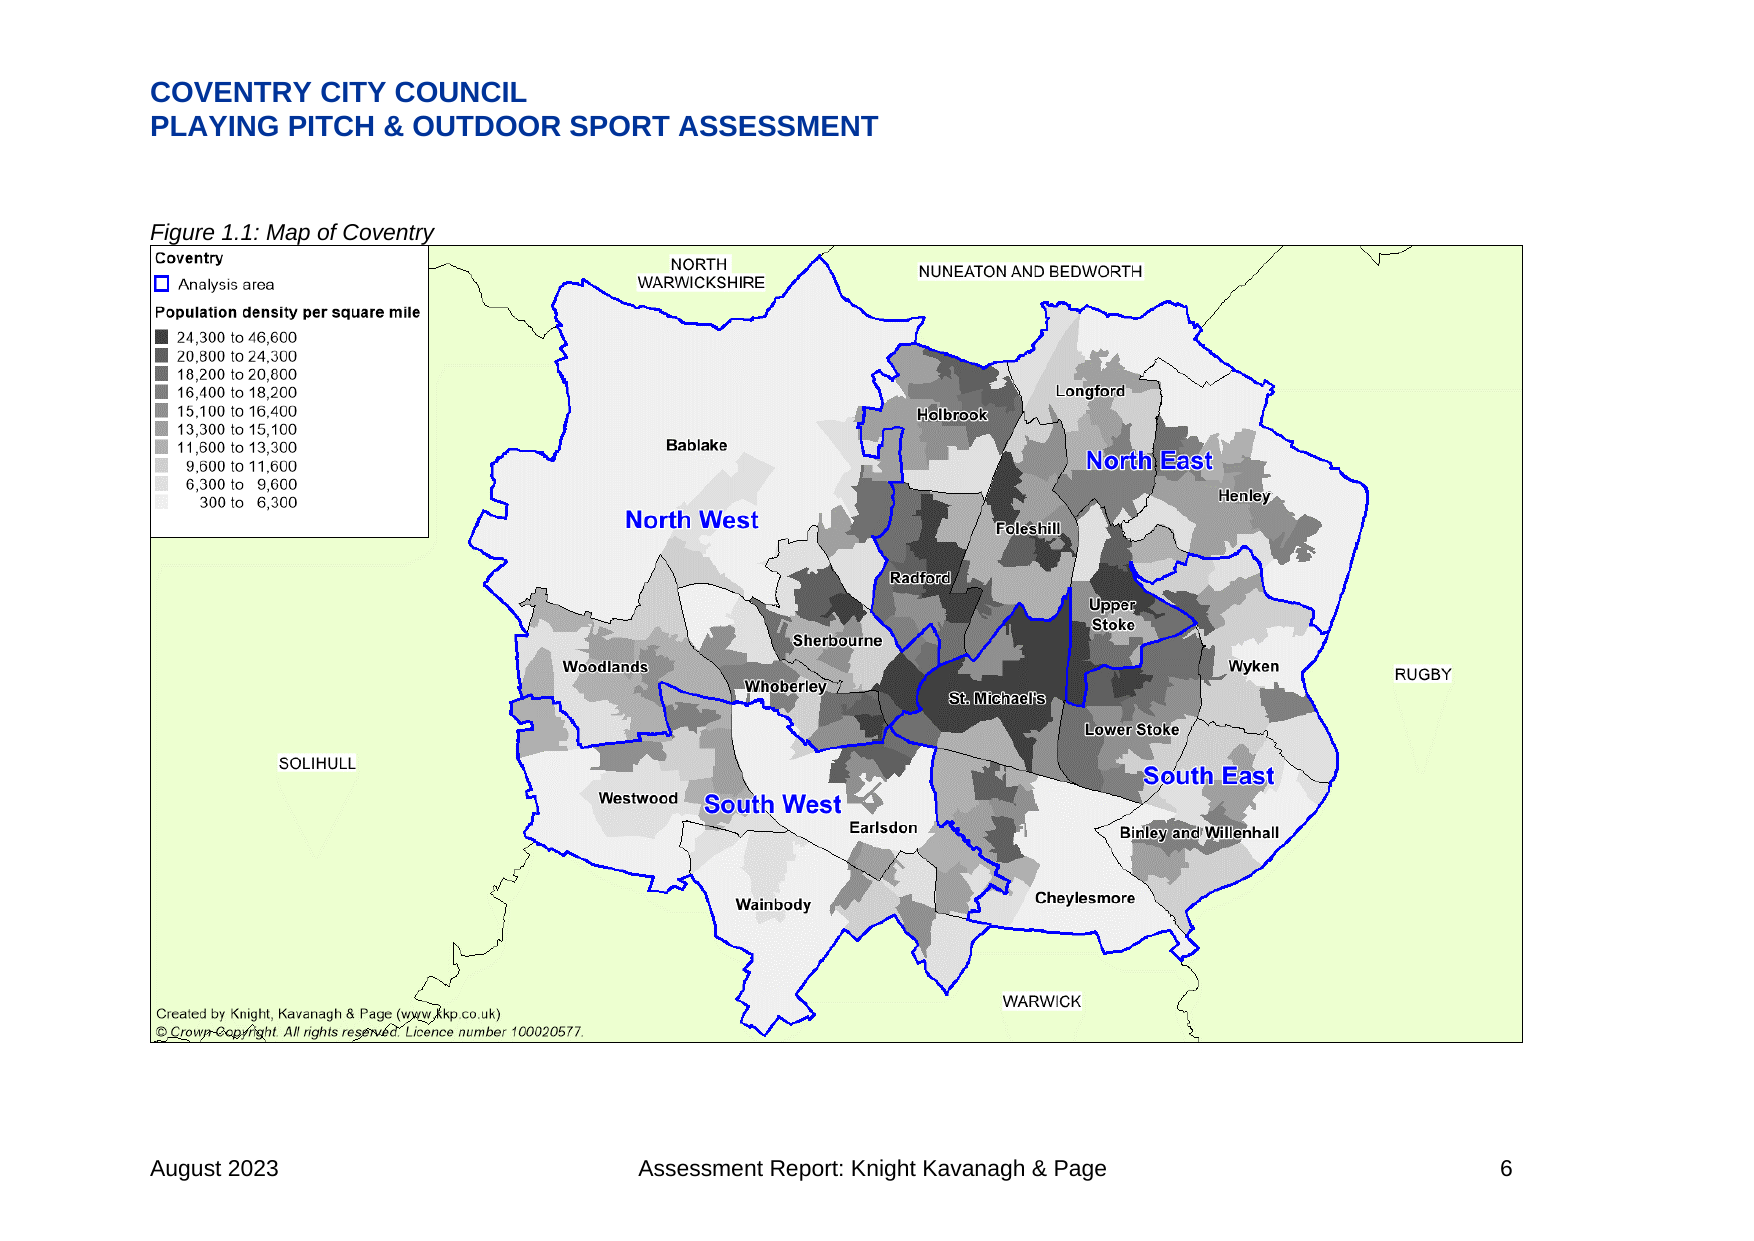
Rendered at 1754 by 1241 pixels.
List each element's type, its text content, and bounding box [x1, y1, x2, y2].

picture [151, 246, 1522, 1042]
text Figure 1.1: Map of Coventry [150, 218, 1604, 245]
